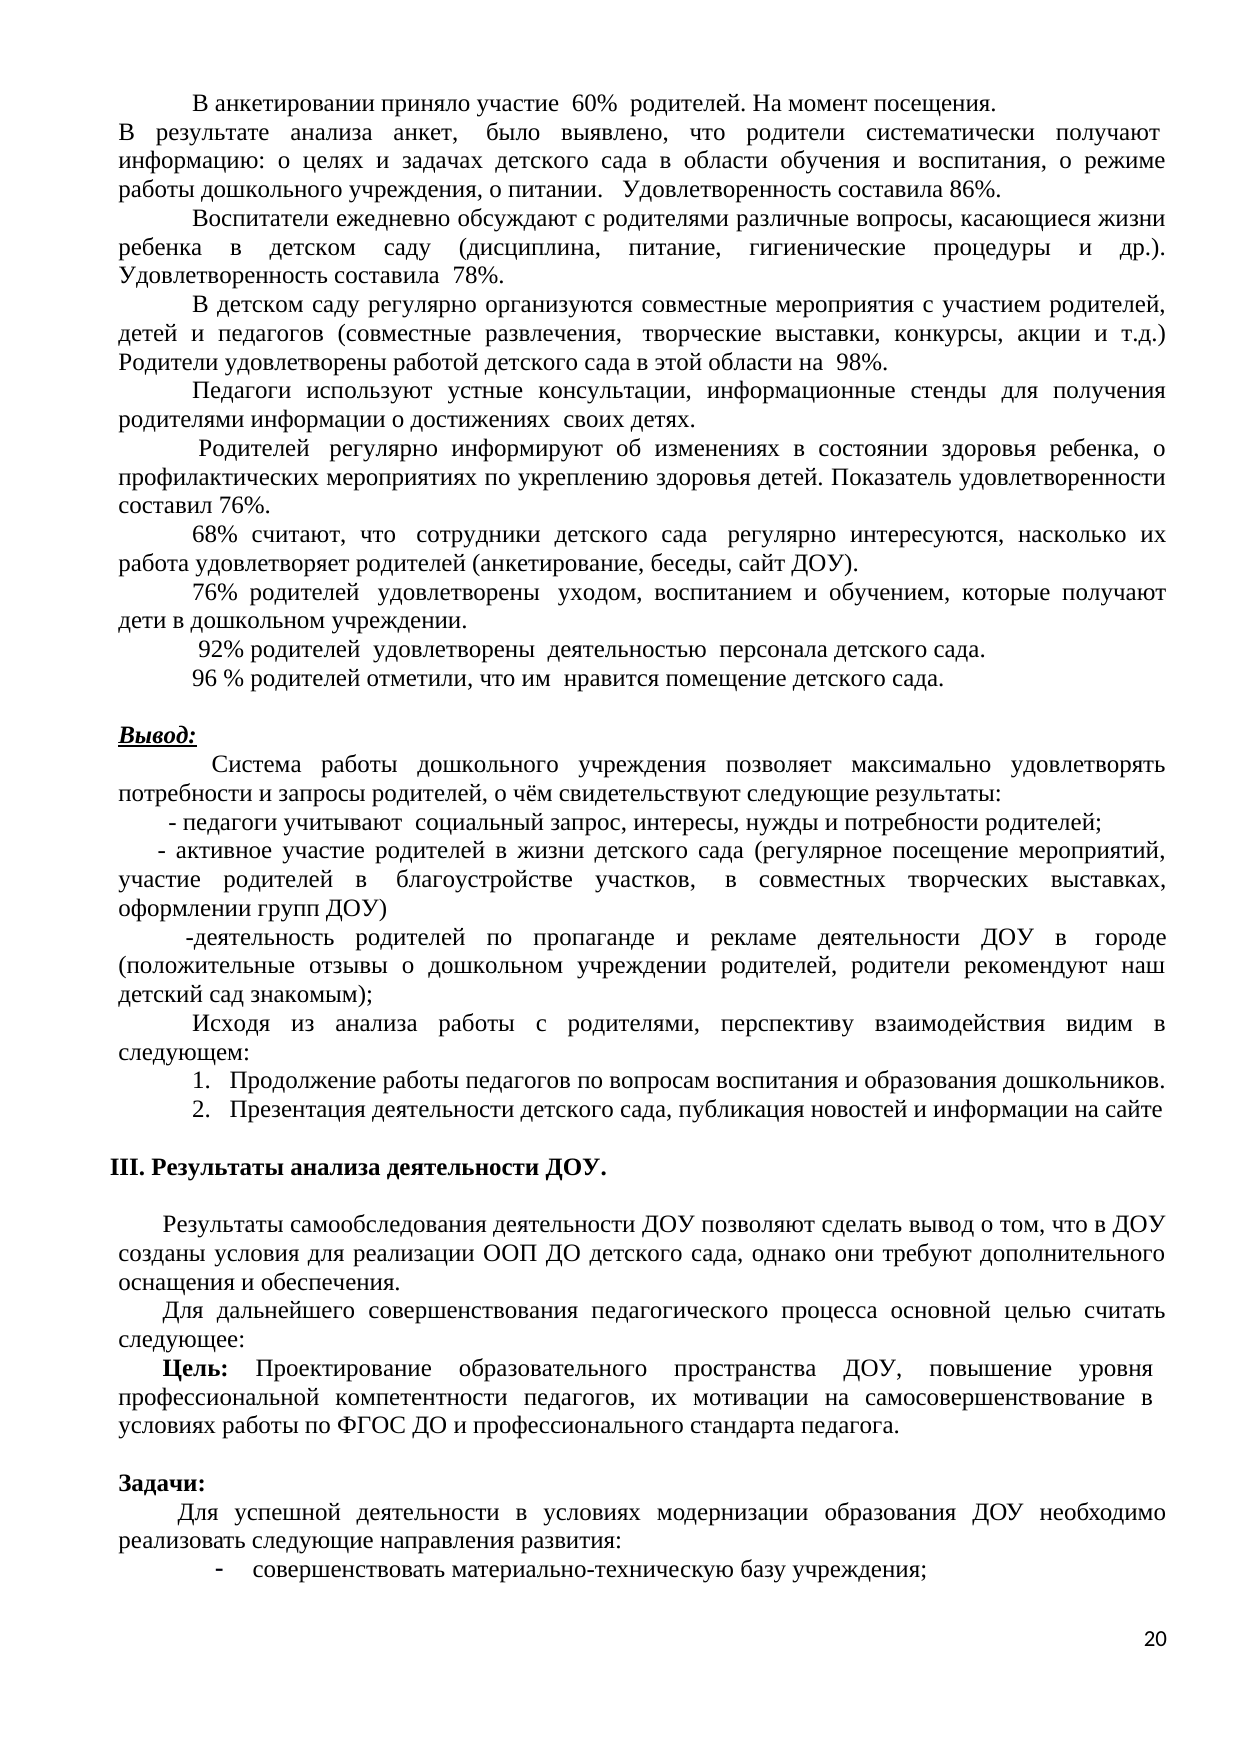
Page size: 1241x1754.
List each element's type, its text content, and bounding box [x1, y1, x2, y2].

text -деятельность родителей по пропаганде и рекламе деятельности ДОУ в городе (положительные отзывы о дошкольном учреждении родителей, родители рекомендуют наш детский сад знакомым); [118, 922, 1167, 1008]
text 96 % родителей отметили, что им нравится помещение детского сада. [118, 663, 1167, 692]
text Родителей регулярно информируют об изменениях в состоянии здоровья ребенка, о профилактических мероприятиях по укреплению здоровья детей. Показатель удовлетворенности составил 76%. [118, 433, 1167, 519]
text 92% родителей удовлетворены деятельностью персонала детского сада. [118, 634, 1167, 663]
text Результаты самообследования деятельности ДОУ позволяют сделать вывод о том, что в ДОУ созданы условия для реализации ООП ДО детского сада, однако они требуют дополнительного оснащения и обеспечения. [118, 1209, 1167, 1295]
list совершенствовать материально-техническую базу учреждения; [215, 1554, 1167, 1583]
text Задачи: [59, 1468, 1154, 1497]
text III. Результаты анализа деятельности ДОУ. [59, 1152, 1167, 1180]
text 68% считают, что сотрудники детского сада регулярно интересуются, насколько их работа удовлетворяет родителей (анкетирование, беседы, сайт ДОУ). [118, 519, 1167, 577]
text В детском саду регулярно организуются совместные мероприятия с участием родителей, детей и педагогов (совместные развлечения, творческие выставки, конкурсы, акции и т.д.) Родители удовлетворены работой детского сада в этой области на 98%. [118, 289, 1167, 375]
text Воспитатели ежедневно обсуждают с родителями различные вопросы, касающиеся жизни ребенка в детском саду (дисциплина, питание, гигиенические процедуры и др.). Удовлетворенность составила 78%. [118, 203, 1167, 289]
text Педагоги используют устные консультации, информационные стенды для получения родителями информации о достижениях своих детях. [118, 375, 1167, 433]
text Исходя из анализа работы с родителями, перспективу взаимодействия видим в следующем: [118, 1008, 1167, 1065]
text Для успешной деятельности в условиях модернизации образования ДОУ необходимо реализовать следующие направления развития: [118, 1497, 1167, 1554]
text В анкетировании приняло участие 60% родителей. На момент посещения. [118, 88, 1167, 117]
text - активное участие родителей в жизни детского сада (регулярное посещение мероприятий, участие родителей в благоустройстве участков, в совместных творческих выставках, оформлении групп ДОУ) [118, 835, 1167, 922]
text Система работы дошкольного учреждения позволяет максимально удовлетворять потребности и запросы родителей, о чём свидетельствуют следующие результаты: [118, 749, 1167, 807]
text Для дальнейшего совершенствования педагогического процесса основной целью считать следующее: [118, 1295, 1167, 1353]
text 76% родителей удовлетворены уходом, воспитанием и обучением, которые получают дети в дошкольном учреждении. [118, 577, 1167, 634]
text Цель: Проектирование образовательного пространства ДОУ, повышение уровня профессиональной компетентности педагогов, их мотивации на самосовершенствование в условиях работы по ФГОС ДО и профессионального стандарта педагога. [118, 1353, 1154, 1439]
text Вывод: [118, 720, 1167, 749]
text В результате анализа анкет, было выявлено, что родители систематически получают информацию: о целях и задачах детского сада в области обучения и воспитания, о режиме работы дошкольного учреждения, о питании. Удовлетворенность составила 86%. [118, 117, 1167, 203]
text - педагоги учитывают социальный запрос, интересы, нужды и потребности родителей; [118, 807, 1167, 835]
list Презентация деятельности детского сада, публикация новостей и информации на сайте [192, 1094, 1167, 1123]
list Продолжение работы педагогов по вопросам воспитания и образования дошкольников. [192, 1065, 1167, 1094]
